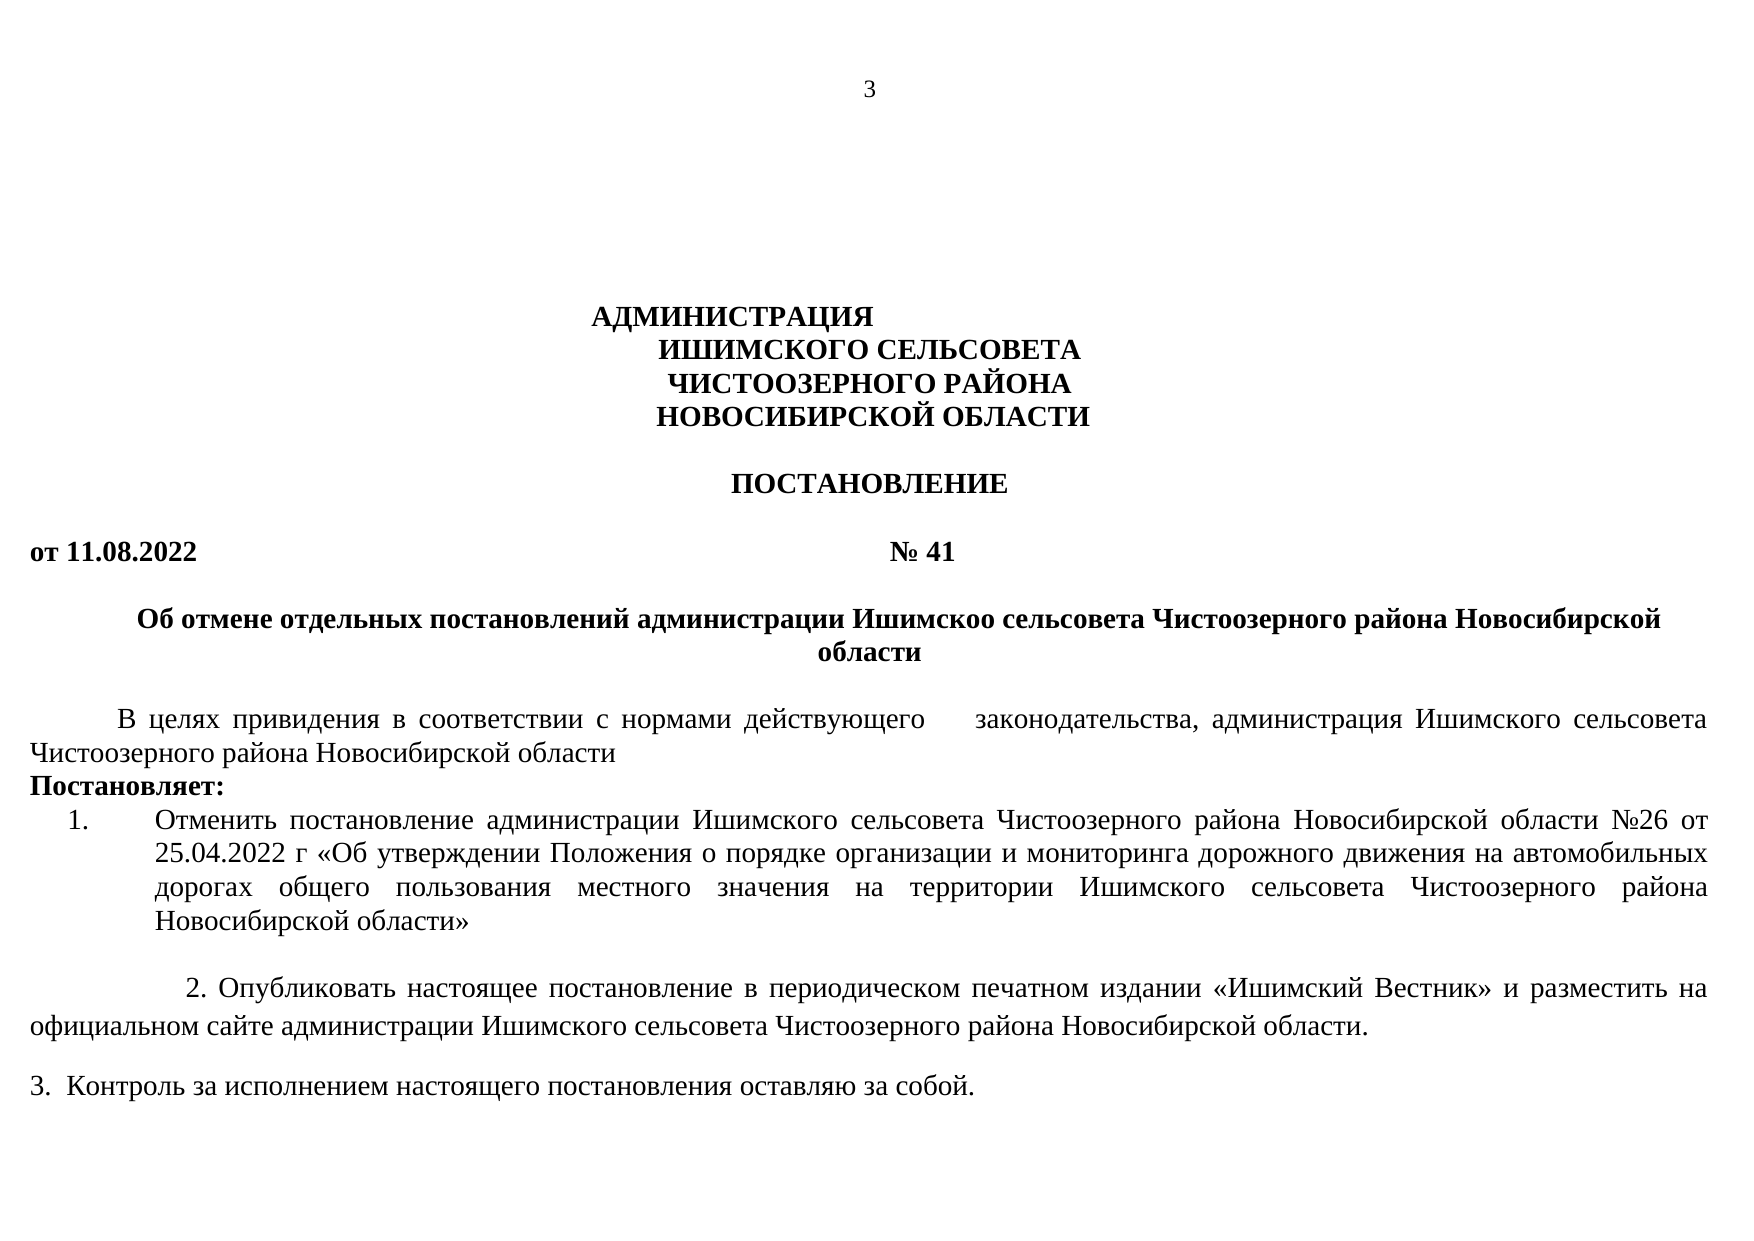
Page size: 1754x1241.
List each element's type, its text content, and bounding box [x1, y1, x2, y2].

text Об отмене отдельных постановлений администрации Ишимскоо сельсовета Чистоозерного района Новосибирской области [29, 601, 1709, 668]
text ИШИМСКОГО СЕЛЬСОВЕТА [29, 332, 1709, 366]
text 2. Опубликовать настоящее постановление в периодическом печатном издании «Ишимский Вестник» и разместить на официальном сайте администрации Ишимского сельсовета Чистоозерного района Новосибирской области. [29, 970, 1709, 1042]
text от 11.08.2022 № 41 [29, 534, 1709, 567]
text ЧИСТООЗЕРНОГО РАЙОНА [29, 366, 1709, 399]
text НОВОСИБИРСКОЙ ОБЛАСТИ [29, 399, 1709, 433]
text АДМИНИСТРАЦИЯ [29, 299, 1709, 332]
title Постановляет: [29, 768, 1709, 802]
text ПОСТАНОВЛЕНИЕ [29, 467, 1709, 500]
list Отменить постановление администрации Ишимского сельсовета Чистоозерного района Новосибирской области №26 от 25.04.2022 г «Об утверждении Положения о порядке организации и мониторинга дорожного движения на автомобильных дорогах общего пользования местного значения на территории Ишимского сельсовета Чистоозерного района Новосибирской области» [67, 802, 1709, 936]
text 3. Контроль за исполнением настоящего постановления оставляю за собой. [29, 1068, 1709, 1101]
title В целях привидения в соответствии с нормами действующего законодательства, администрация Ишимского сельсовета Чистоозерного района Новосибирской области [29, 701, 1709, 768]
